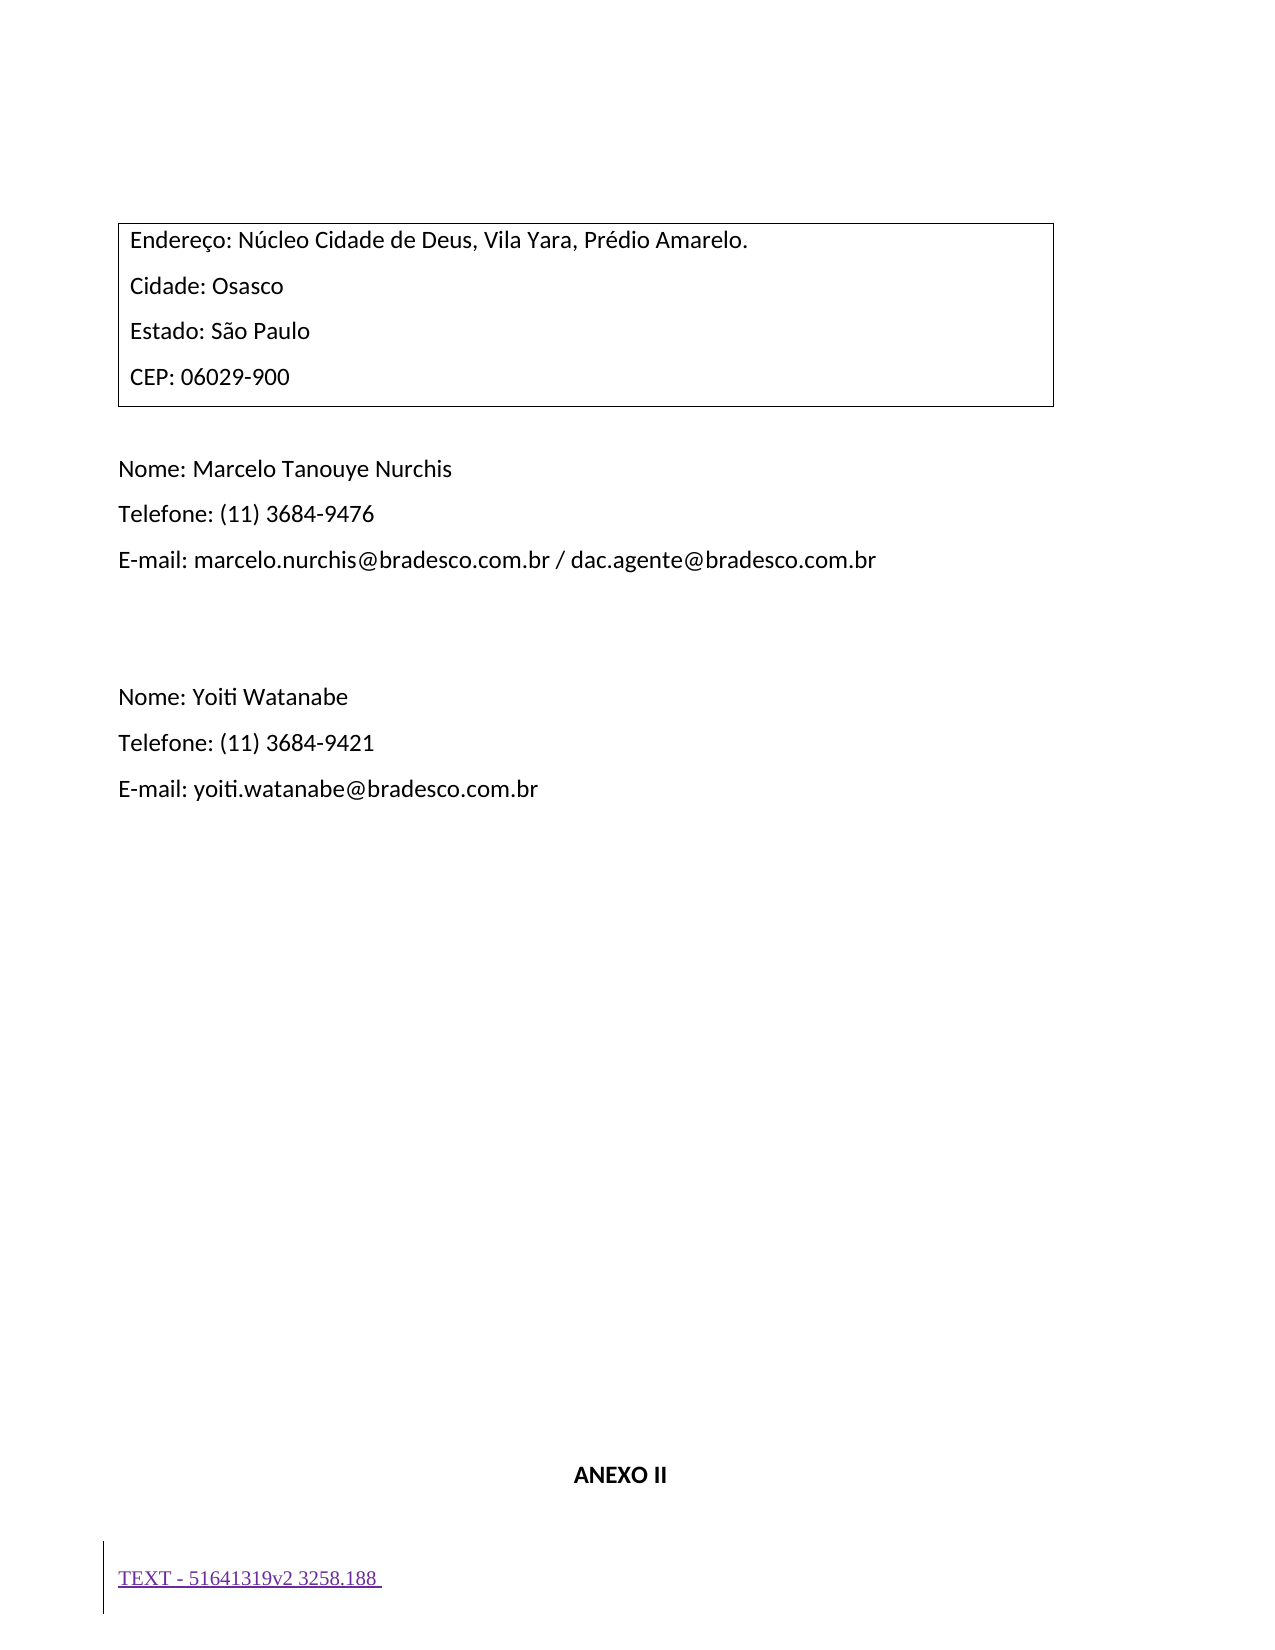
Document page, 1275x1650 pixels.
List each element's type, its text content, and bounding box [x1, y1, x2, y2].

text E-mail: yoiti.watanabe@bradesco.com.br [118, 773, 1122, 803]
subtitle ANEXO II [118, 1459, 1122, 1489]
text Telefone: (11) 3684-9421 [118, 727, 1122, 758]
text Nome: Yoiti Watanabe [118, 681, 1122, 712]
text E-mail: marcelo.nurchis@bradesco.com.br / dac.agente@bradesco.com.br [118, 544, 1122, 575]
text Nome: Marcelo Tanouye Nurchis [118, 453, 1122, 483]
text Telefone: (11) 3684-9476 [118, 498, 1122, 529]
table_header Endereço: Núcleo Cidade de Deus, Vila Yara, Prédio Amarelo. Cidade: Osasco Estado: São Paulo CEP: 06029-900 [119, 224, 1053, 406]
